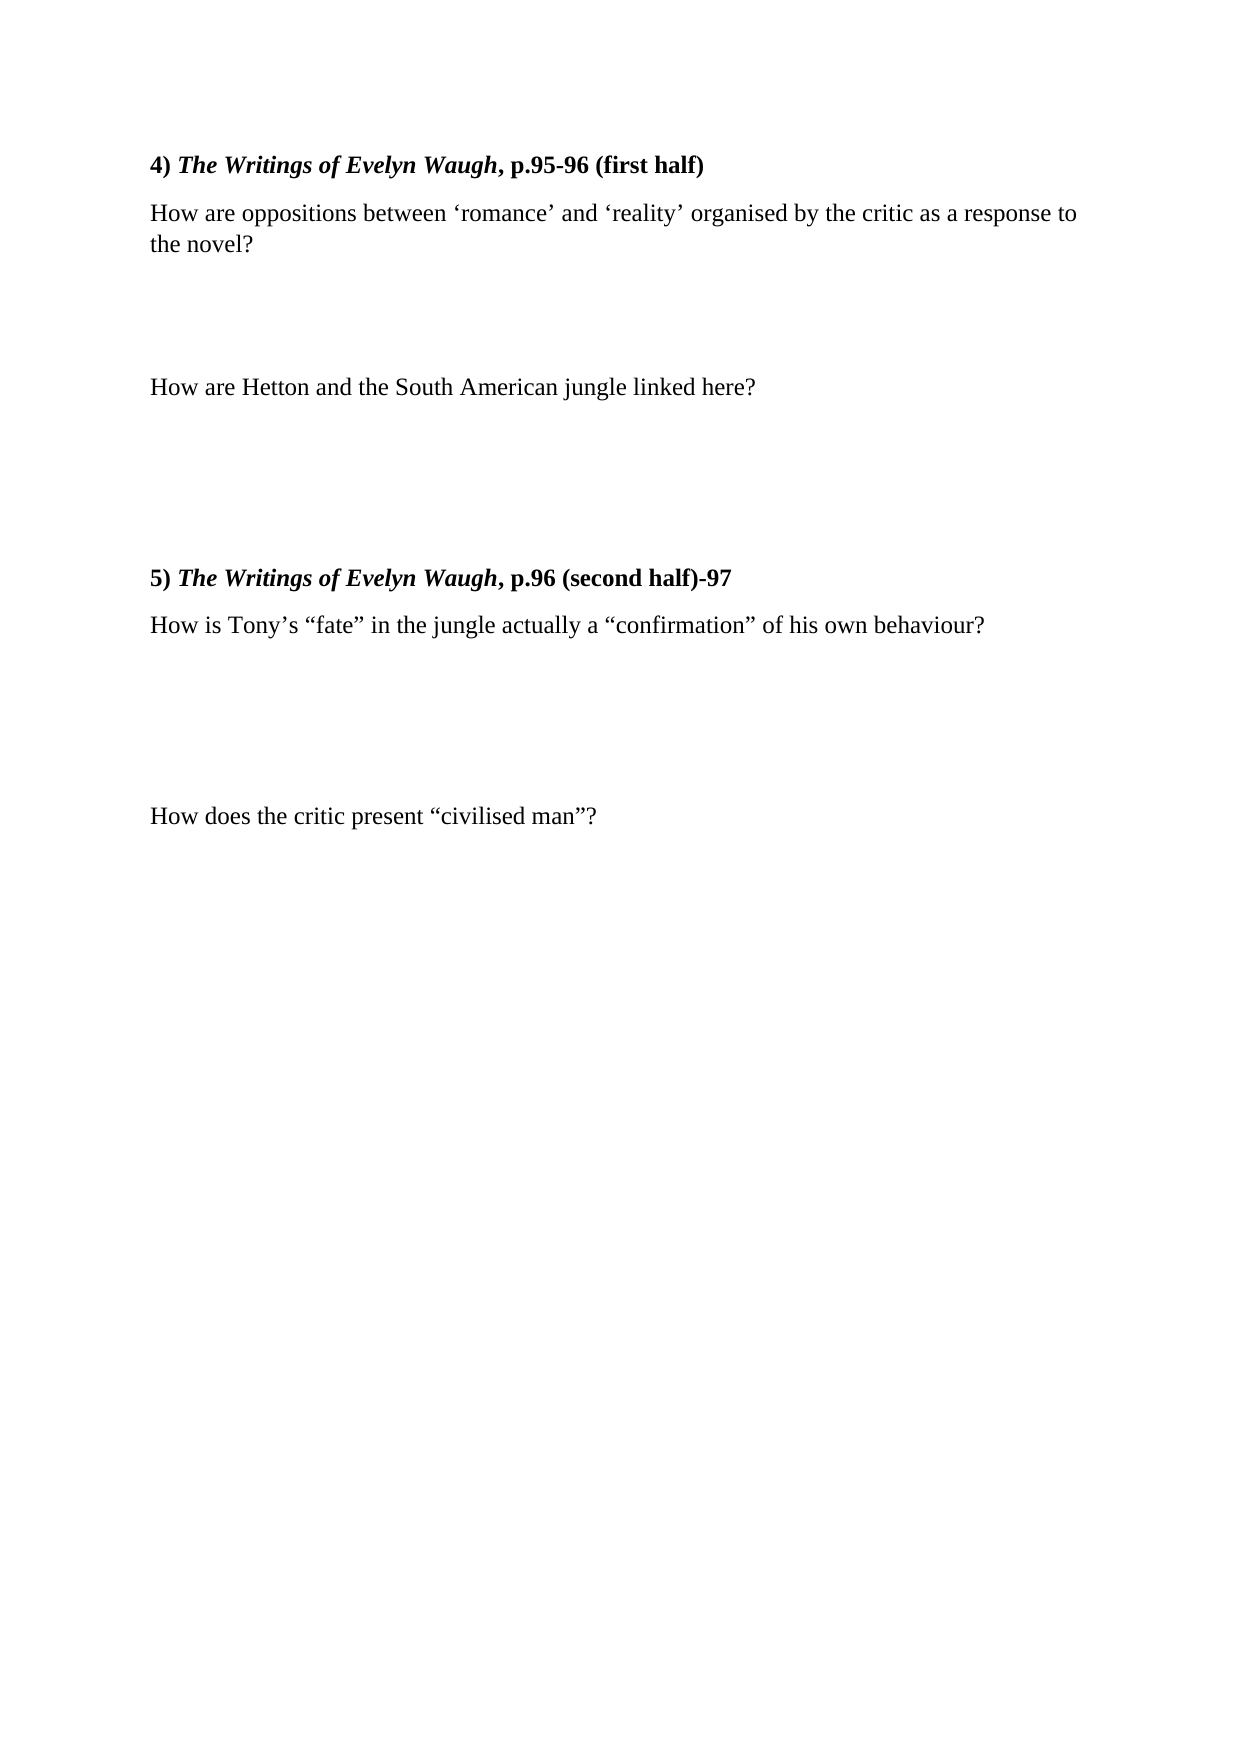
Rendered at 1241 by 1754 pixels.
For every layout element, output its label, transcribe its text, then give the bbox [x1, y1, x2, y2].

text 5) The Writings of Evelyn Waugh, p.96 (second half)-97 [150, 563, 1090, 591]
text How does the critic present “civilised man”? [150, 801, 1090, 830]
text 4) The Writings of Evelyn Waugh, p.95-96 (first half) [150, 150, 1090, 179]
text How are Hetton and the South American jungle linked here? [150, 372, 1090, 401]
text How is Tony’s “fate” in the jungle actually a “confirmation” of his own behaviour? [150, 610, 1090, 639]
text How are oppositions between ‘romance’ and ‘reality’ organised by the critic as a response to the novel? [150, 198, 1090, 257]
